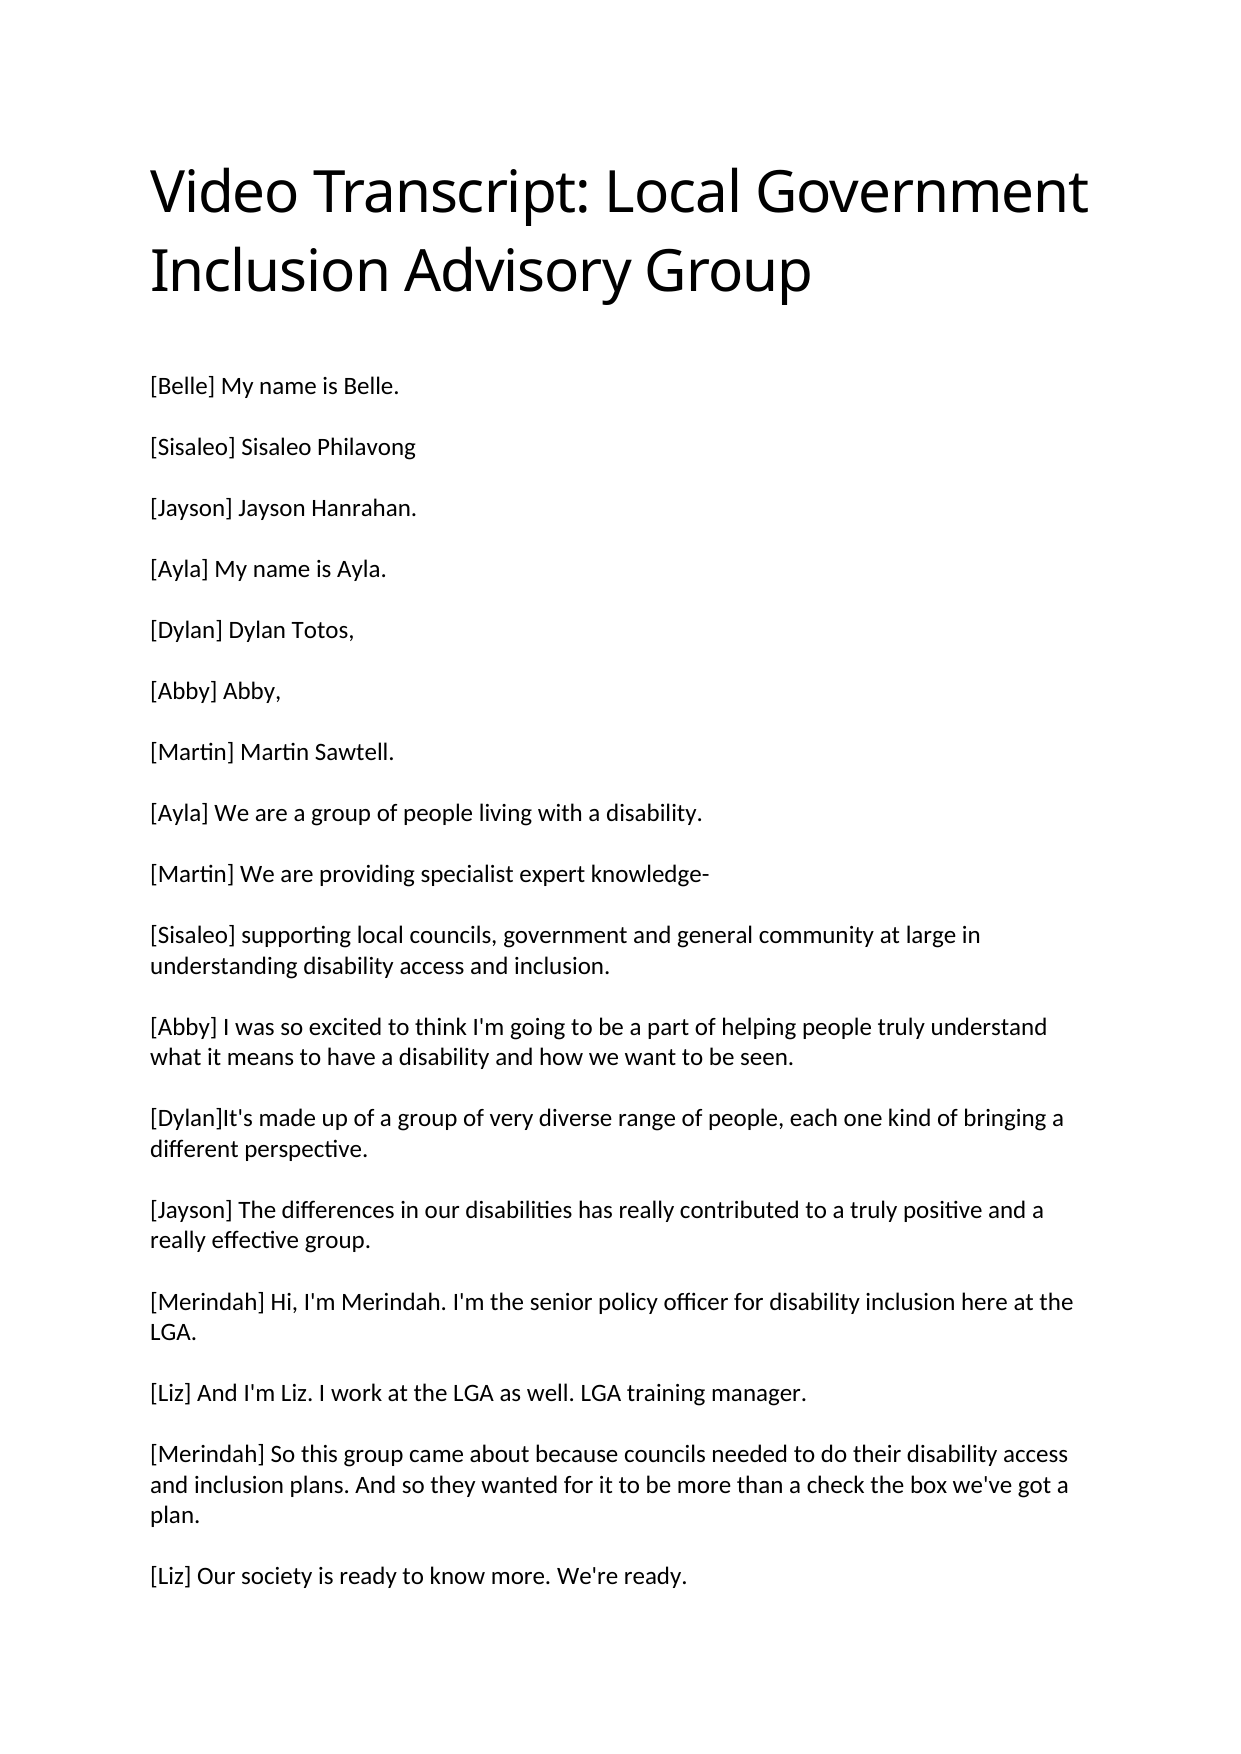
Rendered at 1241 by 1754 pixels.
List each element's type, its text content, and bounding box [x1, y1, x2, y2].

text [Sisaleo] supporting local councils, government and general community at large in understanding disability access and inclusion. [150, 919, 1090, 980]
text [Liz] Our society is ready to know more. We're ready. [150, 1560, 1090, 1591]
text [Merindah] So this group came about because councils needed to do their disability access and inclusion plans. And so they wanted for it to be more than a check the box we've got a plan. [150, 1438, 1090, 1530]
text [Dylan]It's made up of a group of very diverse range of people, each one kind of bringing a different perspective. [150, 1102, 1090, 1163]
text [Belle] My name is Belle. [150, 370, 1090, 401]
title Video Transcript: Local Government Inclusion Advisory Group [150, 150, 1090, 309]
text [Sisaleo] Sisaleo Philavong [150, 431, 1090, 462]
text [Martin] We are providing specialist expert knowledge- [150, 858, 1090, 889]
text [Liz] And I'm Liz. I work at the LGA as well. LGA training manager. [150, 1377, 1090, 1408]
text [Ayla] We are a group of people living with a disability. [150, 797, 1090, 828]
text [Merindah] Hi, I'm Merindah. I'm the senior policy officer for disability inclusion here at the LGA. [150, 1286, 1090, 1347]
text [Dylan] Dylan Totos, [150, 614, 1090, 645]
text [Ayla] My name is Ayla. [150, 553, 1090, 584]
text [Martin] Martin Sawtell. [150, 736, 1090, 767]
text [Abby] I was so excited to think I'm going to be a part of helping people truly understand what it means to have a disability and how we want to be seen. [150, 1011, 1090, 1072]
text [Jayson] Jayson Hanrahan. [150, 492, 1090, 523]
text [Abby] Abby, [150, 675, 1090, 706]
text [Jayson] The differences in our disabilities has really contributed to a truly positive and a really effective group. [150, 1194, 1090, 1255]
